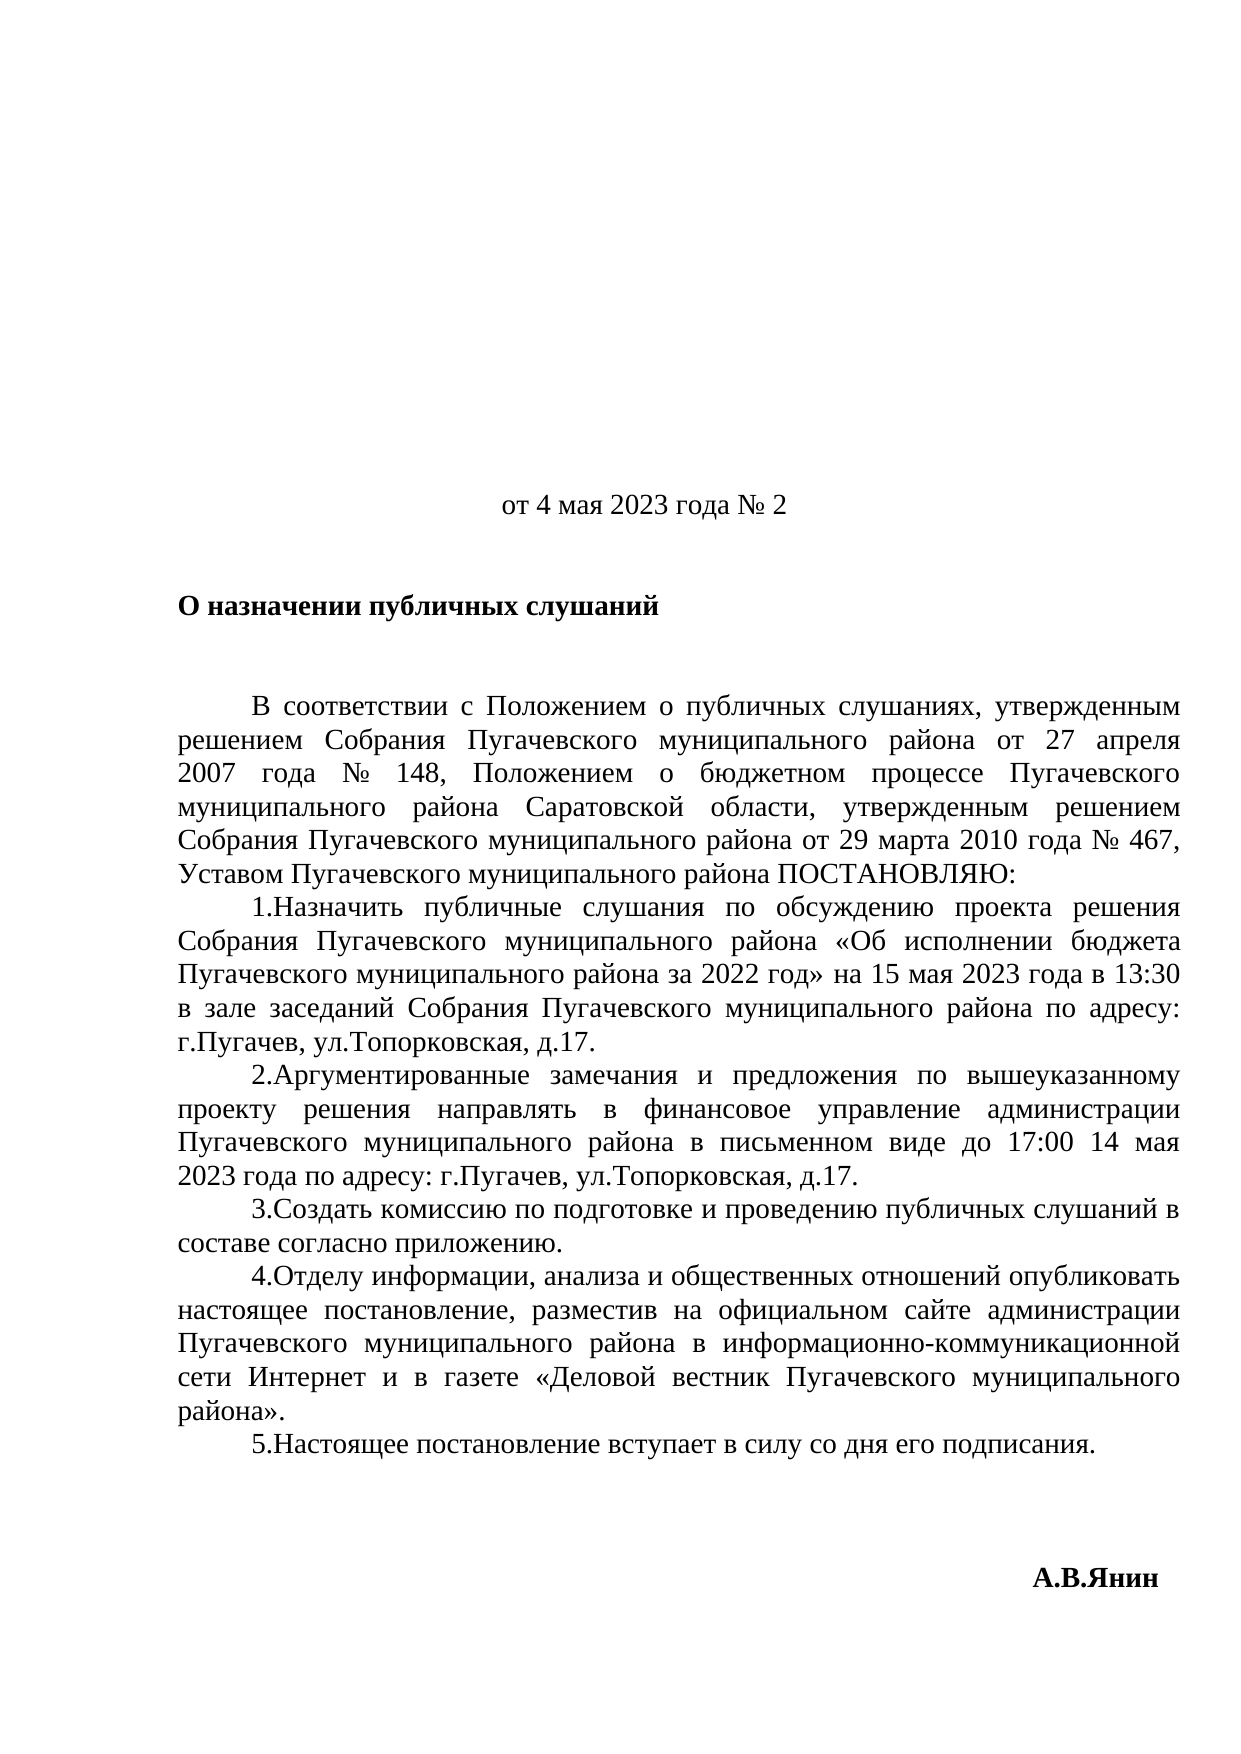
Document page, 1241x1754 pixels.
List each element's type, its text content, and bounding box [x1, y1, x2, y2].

text А.В.Янин [915, 1560, 1181, 1594]
text 2.Аргументированные замечания и предложения по вышеуказанному проекту решения направлять в финансовое управление администрации Пугачевского муниципального района в письменном виде до 17:00 14 мая 2023 года по адресу: г.Пугачев, ул.Топорковская, д.17. [177, 1057, 1181, 1191]
text от 4 мая 2023 года № 2 [398, 487, 1181, 521]
text 1.Назначить публичные слушания по обсуждению проекта решения Собрания Пугачевского муниципального района «Об исполнении бюджета Пугачевского муниципального района за 2022 год» на 15 мая 2023 года в 13:30 в зале заседаний Собрания Пугачевского муниципального района по адресу: г.Пугачев, ул.Топорковская, д.17. [177, 889, 1181, 1057]
text 3.Создать комиссию по подготовке и проведению публичных слушаний в составе согласно приложению. [177, 1191, 1181, 1258]
text 4.Отделу информации, анализа и общественных отношений опубликовать настоящее постановление, разместив на официальном сайте администрации Пугачевского муниципального района в информационно-коммуникационной сети Интернет и в газете «Деловой вестник Пугачевского муниципального района». [177, 1258, 1181, 1426]
text 5.Настоящее постановление вступает в силу со дня его подписания. [177, 1426, 1181, 1460]
text В соответствии с Положением о публичных слушаниях, утвержденным решением Собрания Пугачевского муниципального района от 27 апреля 2007 года № 148, Положением о бюджетном процессе Пугачевского муниципального района Саратовской области, утвержденным решением Собрания Пугачевского муниципального района от 29 марта 2010 года № 467, Уставом Пугачевского муниципального района ПОСТАНОВЛЯЮ: [177, 688, 1181, 889]
text О назначении публичных слушаний [177, 588, 1181, 621]
